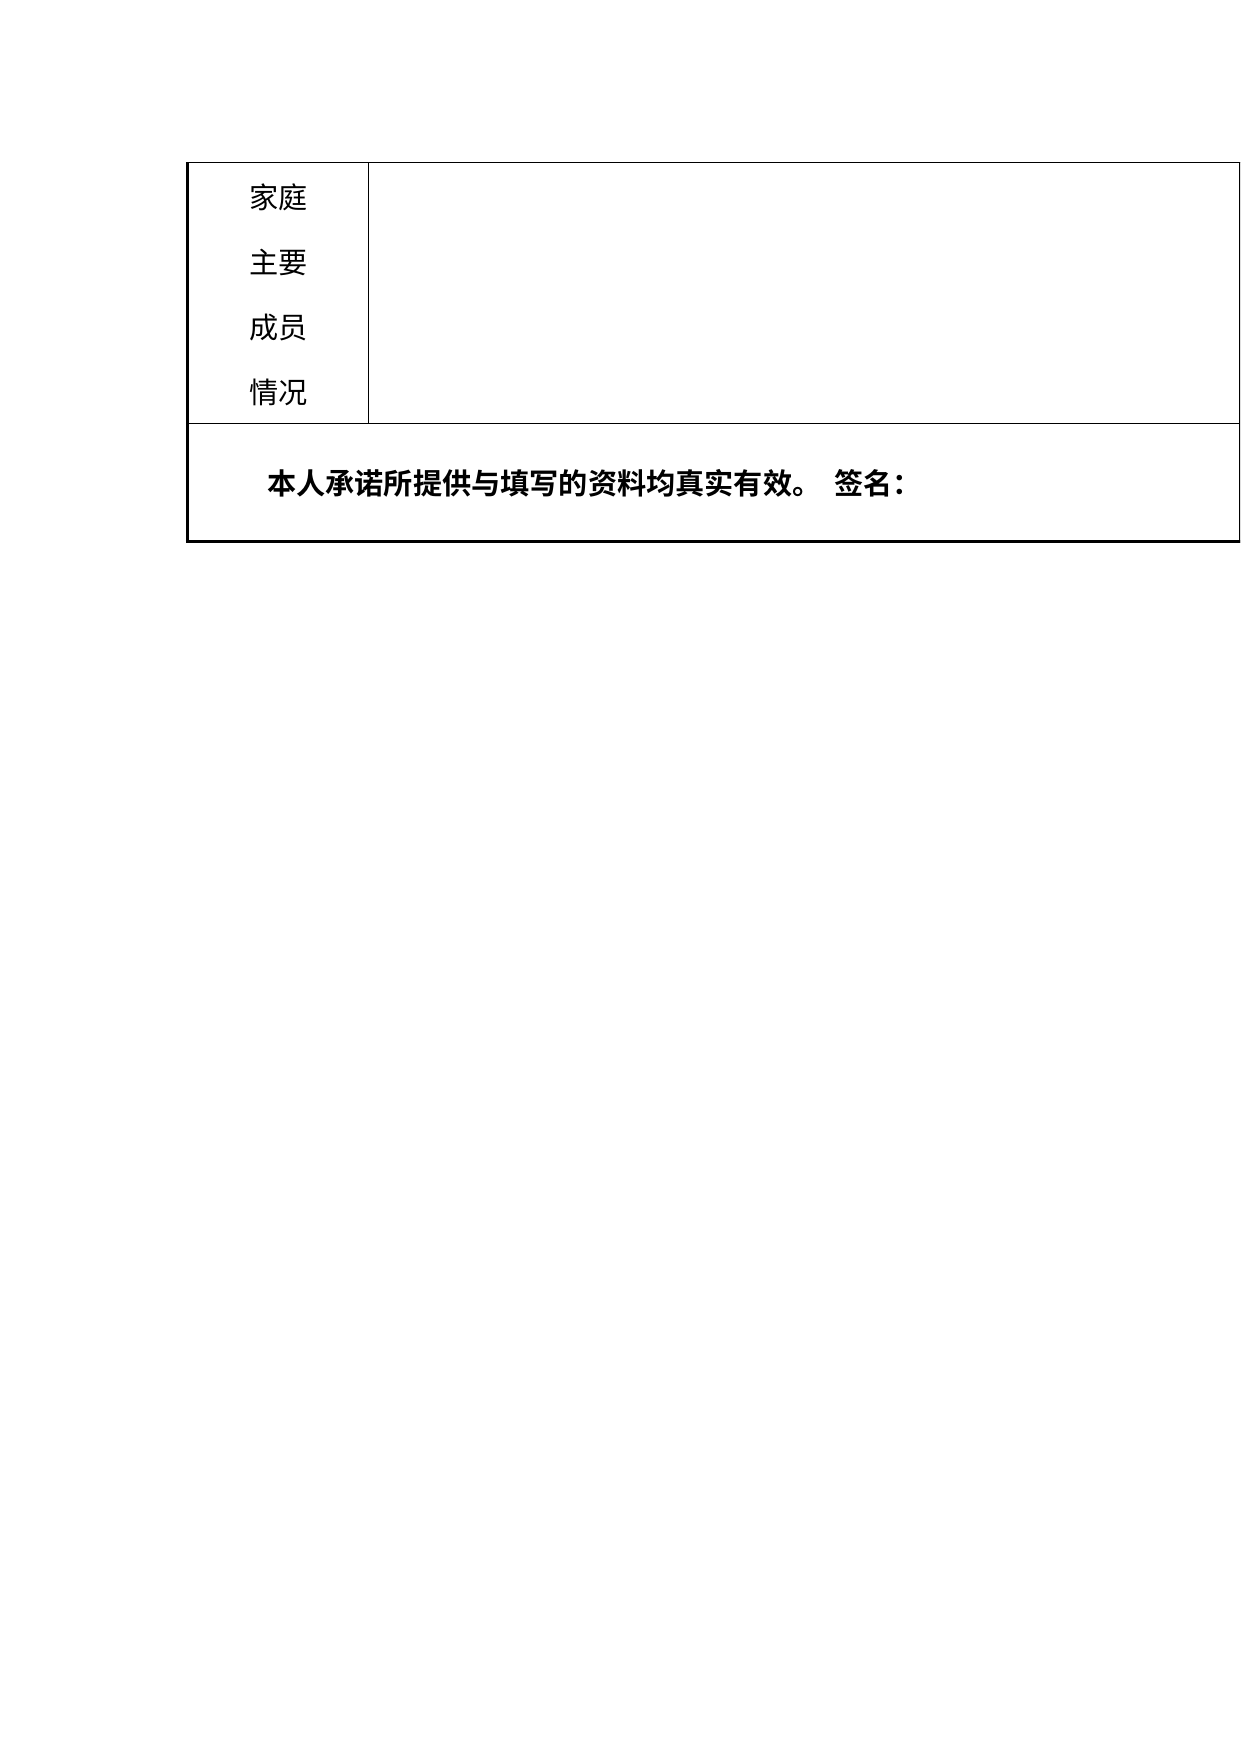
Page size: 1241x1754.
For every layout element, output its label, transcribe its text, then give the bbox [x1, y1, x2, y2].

table_cell 家庭 主要 成员 情况 [189, 163, 368, 423]
table_cell [369, 163, 1239, 423]
table_cell 本人承诺所提供与填写的资料均真实有效。 签名： [189, 424, 1239, 540]
